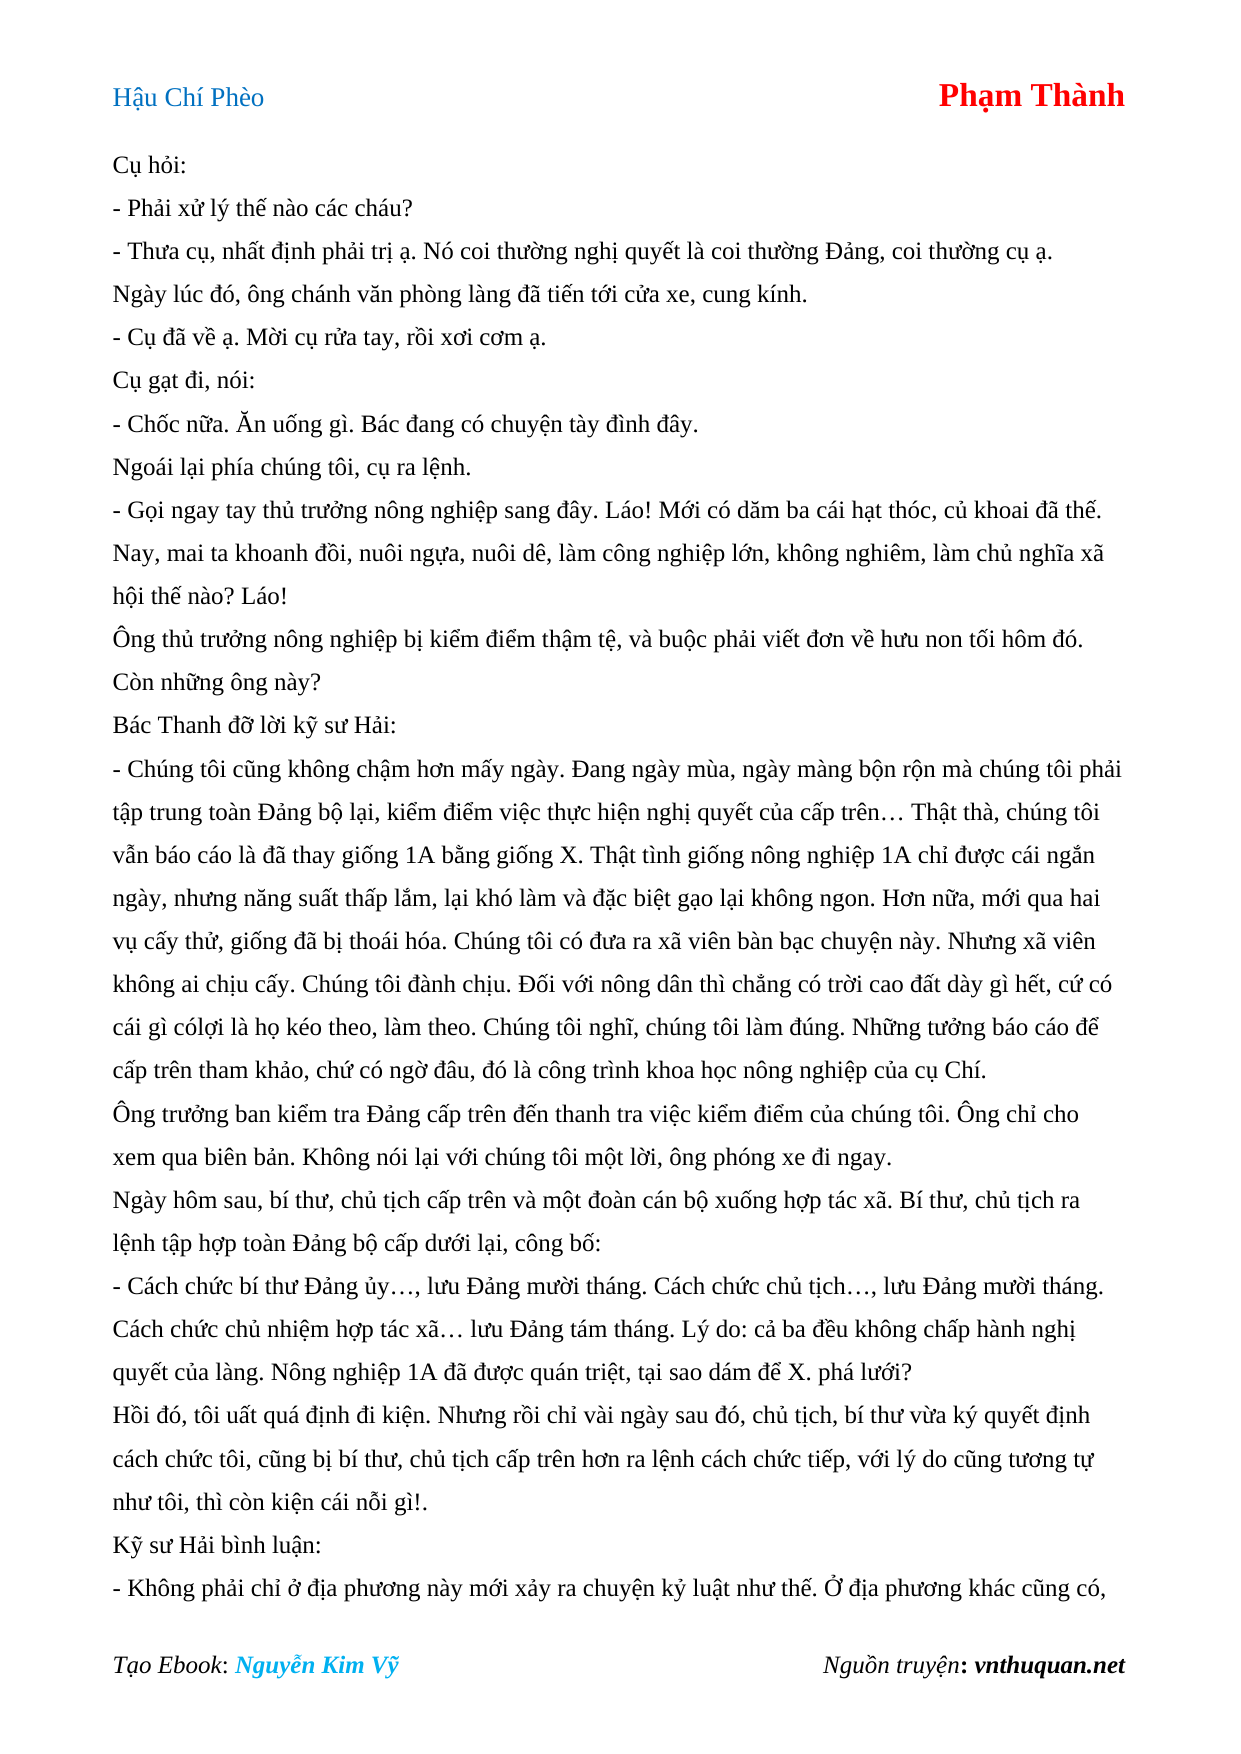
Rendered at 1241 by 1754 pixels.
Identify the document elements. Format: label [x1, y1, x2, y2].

text [112, 150, 1128, 1602]
